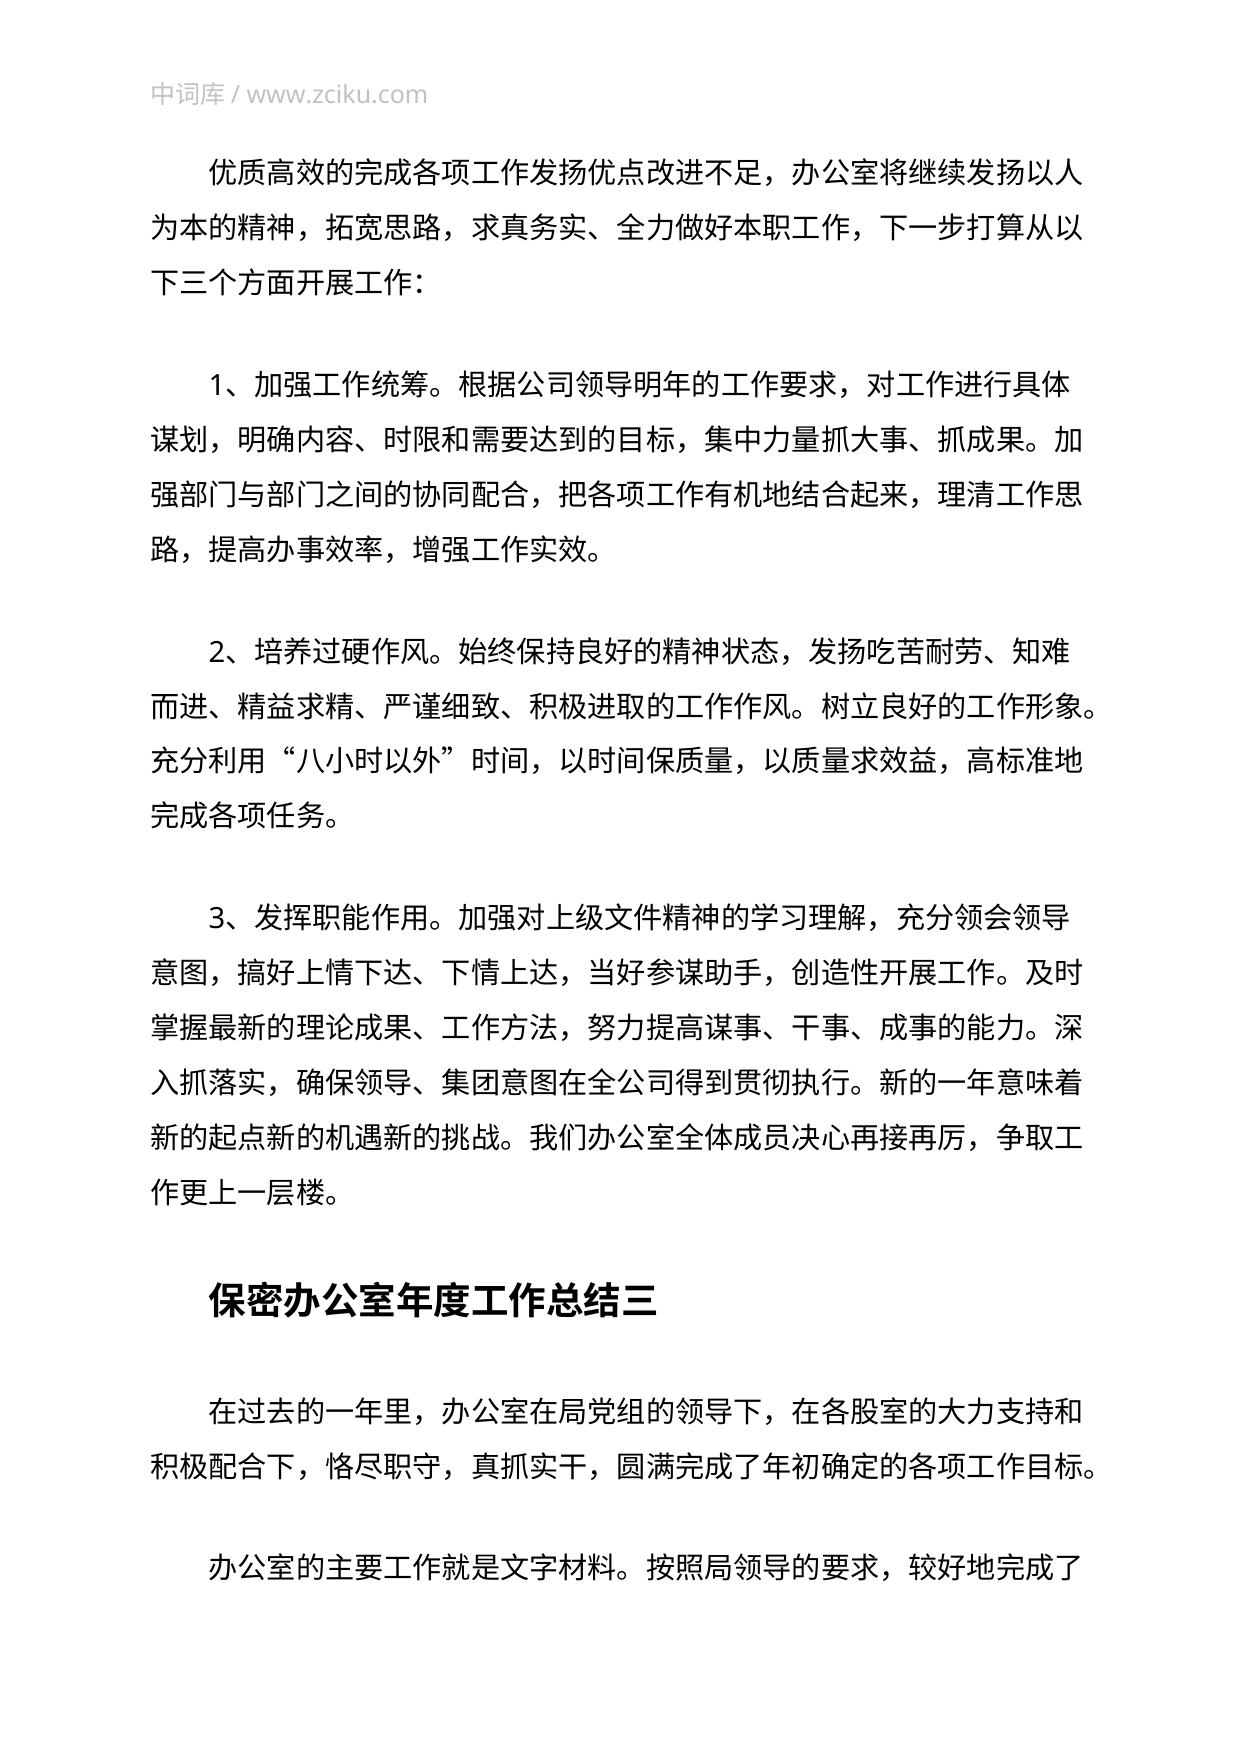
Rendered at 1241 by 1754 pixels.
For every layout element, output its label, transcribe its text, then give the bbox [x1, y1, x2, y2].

text 1、加强工作统筹。根据公司领导明年的工作要求，对工作进行具体谋划，明确内容、时限和需要达到的目标，集中力量抓大事、抓成果。加强部门与部门之间的协同配合，把各项工作有机地结合起来，理清工作思路，提高办事效率，增强工作实效。 [150, 362, 1090, 569]
text 保密办公室年度工作总结三 [150, 1271, 1090, 1325]
text 2、培养过硬作风。始终保持良好的精神状态，发扬吃苦耐劳、知难而进、精益求精、严谨细致、积极进取的工作作风。树立良好的工作形象。充分利用“八小时以外”时间，以时间保质量，以质量求效益，高标准地完成各项任务。 [150, 628, 1090, 835]
text 优质高效的完成各项工作发扬优点改进不足，办公室将继续发扬以人为本的精神，拓宽思路，求真务实、全力做好本职工作，下一步打算从以下三个方面开展工作： [150, 150, 1090, 302]
text 3、发挥职能作用。加强对上级文件精神的学习理解，充分领会领导意图，搞好上情下达、下情上达，当好参谋助手，创造性开展工作。及时掌握最新的理论成果、工作方法，努力提高谋事、干事、成事的能力。深入抓落实，确保领导、集团意图在全公司得到贯彻执行。新的一年意味着新的起点新的机遇新的挑战。我们办公室全体成员决心再接再厉，争取工作更上一层楼。 [150, 895, 1090, 1212]
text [150, 1545, 1090, 1587]
text 在过去的一年里，办公室在局党组的领导下，在各股室的大力支持和积极配合下，恪尽职守，真抓实干，圆满完成了年初确定的各项工作目标。 [150, 1388, 1090, 1486]
